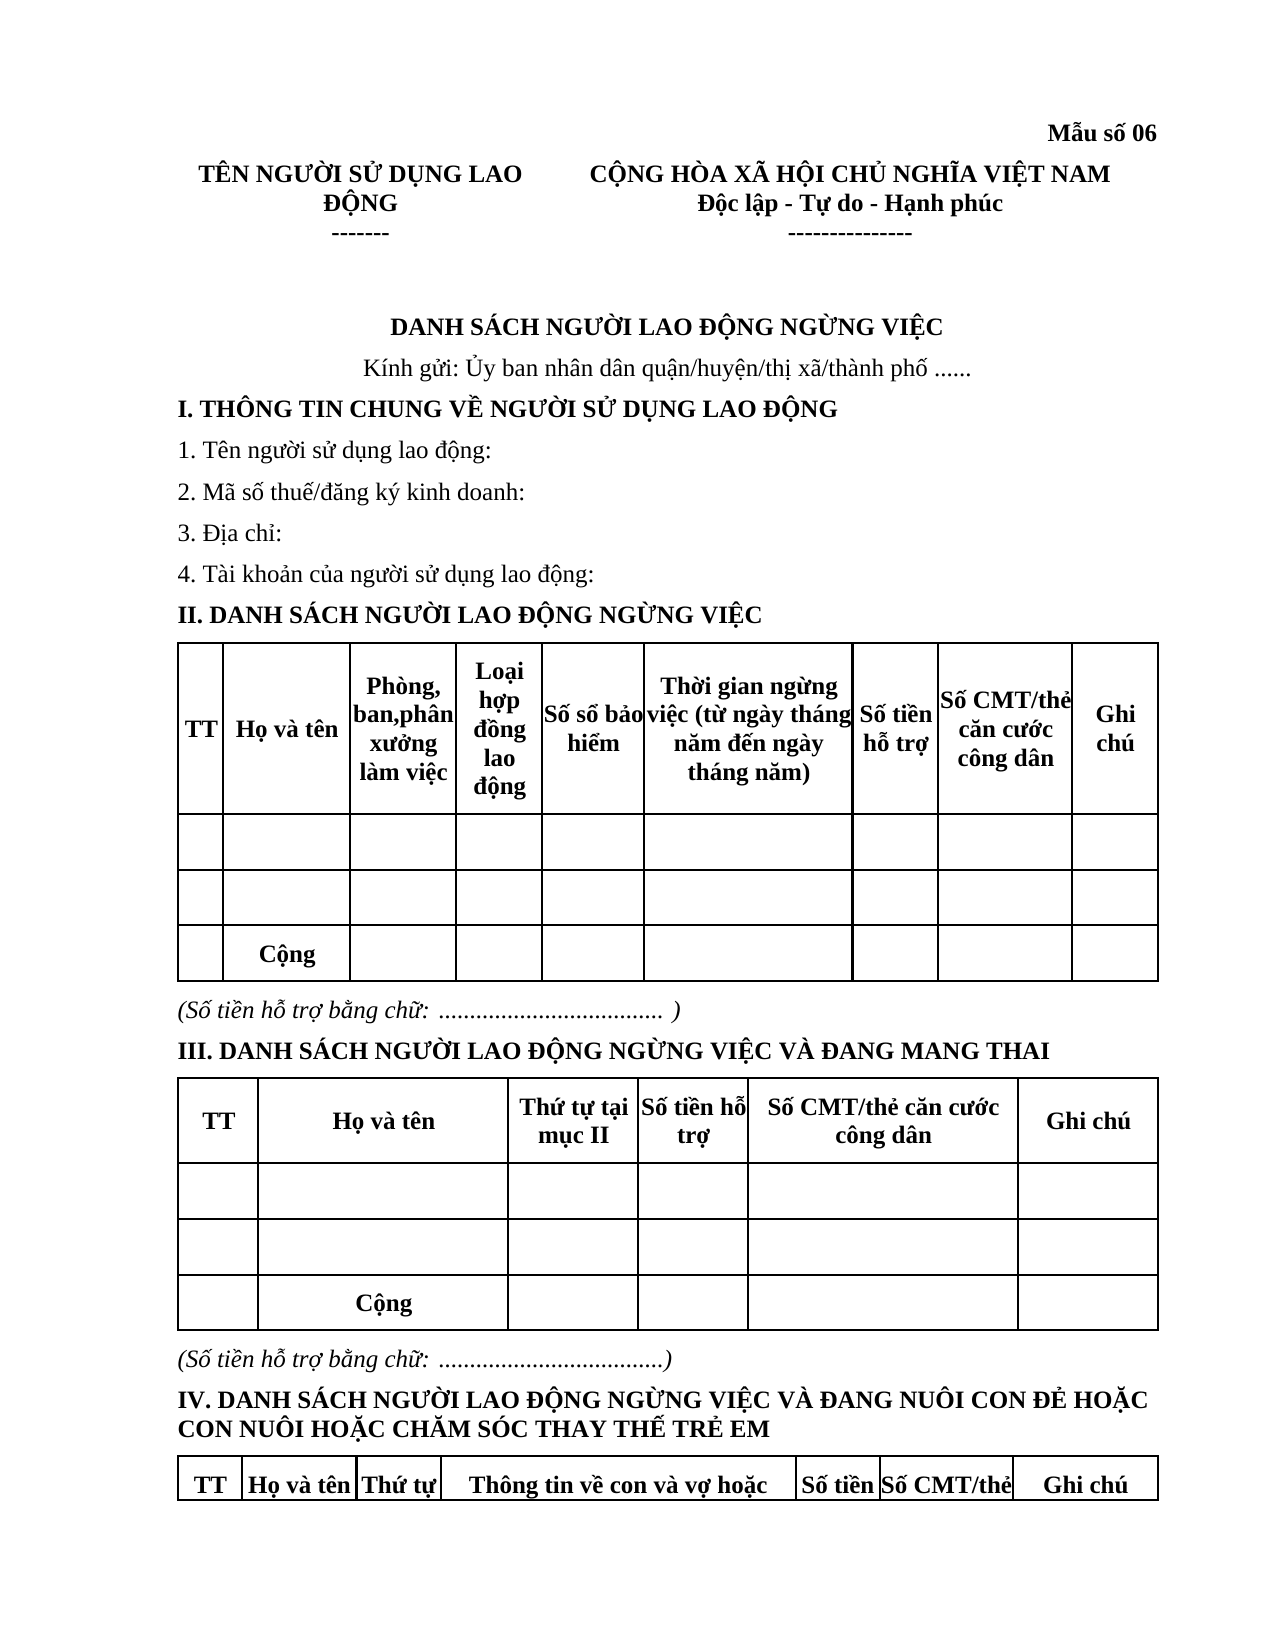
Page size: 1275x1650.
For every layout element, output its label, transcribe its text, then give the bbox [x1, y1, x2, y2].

table_cell [543, 815, 643, 868]
table_header Ghi chú [1019, 1079, 1157, 1162]
table_cell [179, 815, 222, 868]
table_header Loại hợp đồng lao động [457, 644, 541, 813]
table_header TT [179, 1079, 257, 1162]
table_header Số tiền hỗ trợ [797, 1457, 879, 1498]
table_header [442, 1457, 795, 1498]
table_header Số CMT/thẻ căn cước công dân [749, 1079, 1017, 1162]
table_cell [457, 926, 541, 980]
table_header Số tiền hỗ trợ [854, 644, 937, 813]
table_cell [645, 815, 851, 868]
table_cell [1019, 1276, 1157, 1329]
table_cell [939, 871, 1071, 924]
table_cell [224, 815, 349, 868]
table_cell [645, 926, 851, 980]
table_cell [351, 871, 455, 924]
table_header Số CMT/thẻ căn cước công dân [939, 644, 1071, 813]
table_cell [179, 1220, 257, 1273]
table_cell [224, 871, 349, 924]
table_cell [639, 1164, 747, 1218]
text DANH SÁCH NGƯỜI LAO ĐỘNG NGỪNG VIỆC [177, 312, 1157, 341]
table_cell [749, 1164, 1017, 1218]
text 1. Tên người sử dụng lao động: [177, 436, 1157, 464]
table_cell [179, 1276, 257, 1329]
table_header Số tiền hỗ trợ [639, 1079, 747, 1162]
text 3. Địa chỉ: [177, 518, 1157, 547]
table_cell [1073, 871, 1157, 924]
table_header Thứ tự tại mục II [509, 1079, 637, 1162]
table_header Ghi chú [1073, 644, 1157, 813]
table_header TÊN NGƯỜI SỬ DỤNG LAO ĐỘNG ------- [177, 147, 543, 258]
table_cell [179, 1164, 257, 1218]
table_cell [749, 1220, 1017, 1273]
table_cell [179, 871, 222, 924]
table_cell [939, 815, 1071, 868]
table_cell [509, 1164, 637, 1218]
table_cell [179, 926, 222, 980]
table_cell [854, 926, 937, 980]
text (Số tiền hỗ trợ bằng chữ: ....................................) [177, 1344, 1157, 1373]
table_cell [1073, 815, 1157, 868]
table_header CỘNG HÒA XÃ HỘI CHỦ NGHĨA VIỆT NAM Độc lập - Tự do - Hạnh phúc --------------- [543, 147, 1157, 258]
table_cell Cộng [224, 926, 349, 980]
table_cell [509, 1220, 637, 1273]
text II. DANH SÁCH NGƯỜI LAO ĐỘNG NGỪNG VIỆC [177, 601, 1157, 629]
text IV. DANH SÁCH NGƯỜI LAO ĐỘNG NGỪNG VIỆC VÀ ĐANG NUÔI CON ĐẺ HOẶC CON NUÔI HOẶC CHĂM SÓC THAY THẾ TRẺ EM [177, 1385, 1157, 1443]
table_header Phòng, ban,phân xưởng làm việc [351, 644, 455, 813]
text Mẫu số 06 [177, 118, 1157, 147]
table_header Họ và tên [243, 1457, 355, 1498]
table_cell [749, 1276, 1017, 1329]
table_header Số sổ bảo hiểm [543, 644, 643, 813]
table_cell [351, 926, 455, 980]
text I. THÔNG TIN CHUNG VỀ NGƯỜI SỬ DỤNG LAO ĐỘNG [177, 394, 1157, 423]
table_cell [854, 815, 937, 868]
table_header Họ và tên [224, 644, 349, 813]
table_cell [259, 1220, 507, 1273]
table_cell [457, 815, 541, 868]
table_cell [543, 871, 643, 924]
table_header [881, 1457, 1012, 1498]
table_cell [1019, 1220, 1157, 1273]
table_cell [645, 871, 851, 924]
table_cell [259, 1164, 507, 1218]
table_header Ghi chú [1014, 1457, 1157, 1498]
table_cell [639, 1276, 747, 1329]
table_cell Cộng [259, 1276, 507, 1329]
table_cell [639, 1220, 747, 1273]
text 2. Mã số thuế/đăng ký kinh doanh: [177, 477, 1157, 506]
table_cell [1073, 926, 1157, 980]
text 4. Tài khoản của người sử dụng lao động: [177, 559, 1157, 588]
text III. DANH SÁCH NGƯỜI LAO ĐỘNG NGỪNG VIỆC VÀ ĐANG MANG THAI [177, 1036, 1157, 1065]
table_cell [457, 871, 541, 924]
table_header Thời gian ngừng việc (từ ngày tháng năm đến ngày tháng năm) [645, 644, 851, 813]
table_cell [543, 926, 643, 980]
table_cell [939, 926, 1071, 980]
table_header TT [179, 1457, 241, 1498]
table_cell [1019, 1164, 1157, 1218]
table_header TT [179, 644, 222, 813]
text Kính gửi: Ủy ban nhân dân quận/huyện/thị xã/thành phố ...... [177, 353, 1157, 382]
table_cell [854, 871, 937, 924]
table_header Thứ tự tại mục II [358, 1457, 440, 1498]
text (Số tiền hỗ trợ bằng chữ: .................................... ) [177, 995, 1157, 1023]
table_header Họ và tên [259, 1079, 507, 1162]
table_cell [351, 815, 455, 868]
table_cell [509, 1276, 637, 1329]
